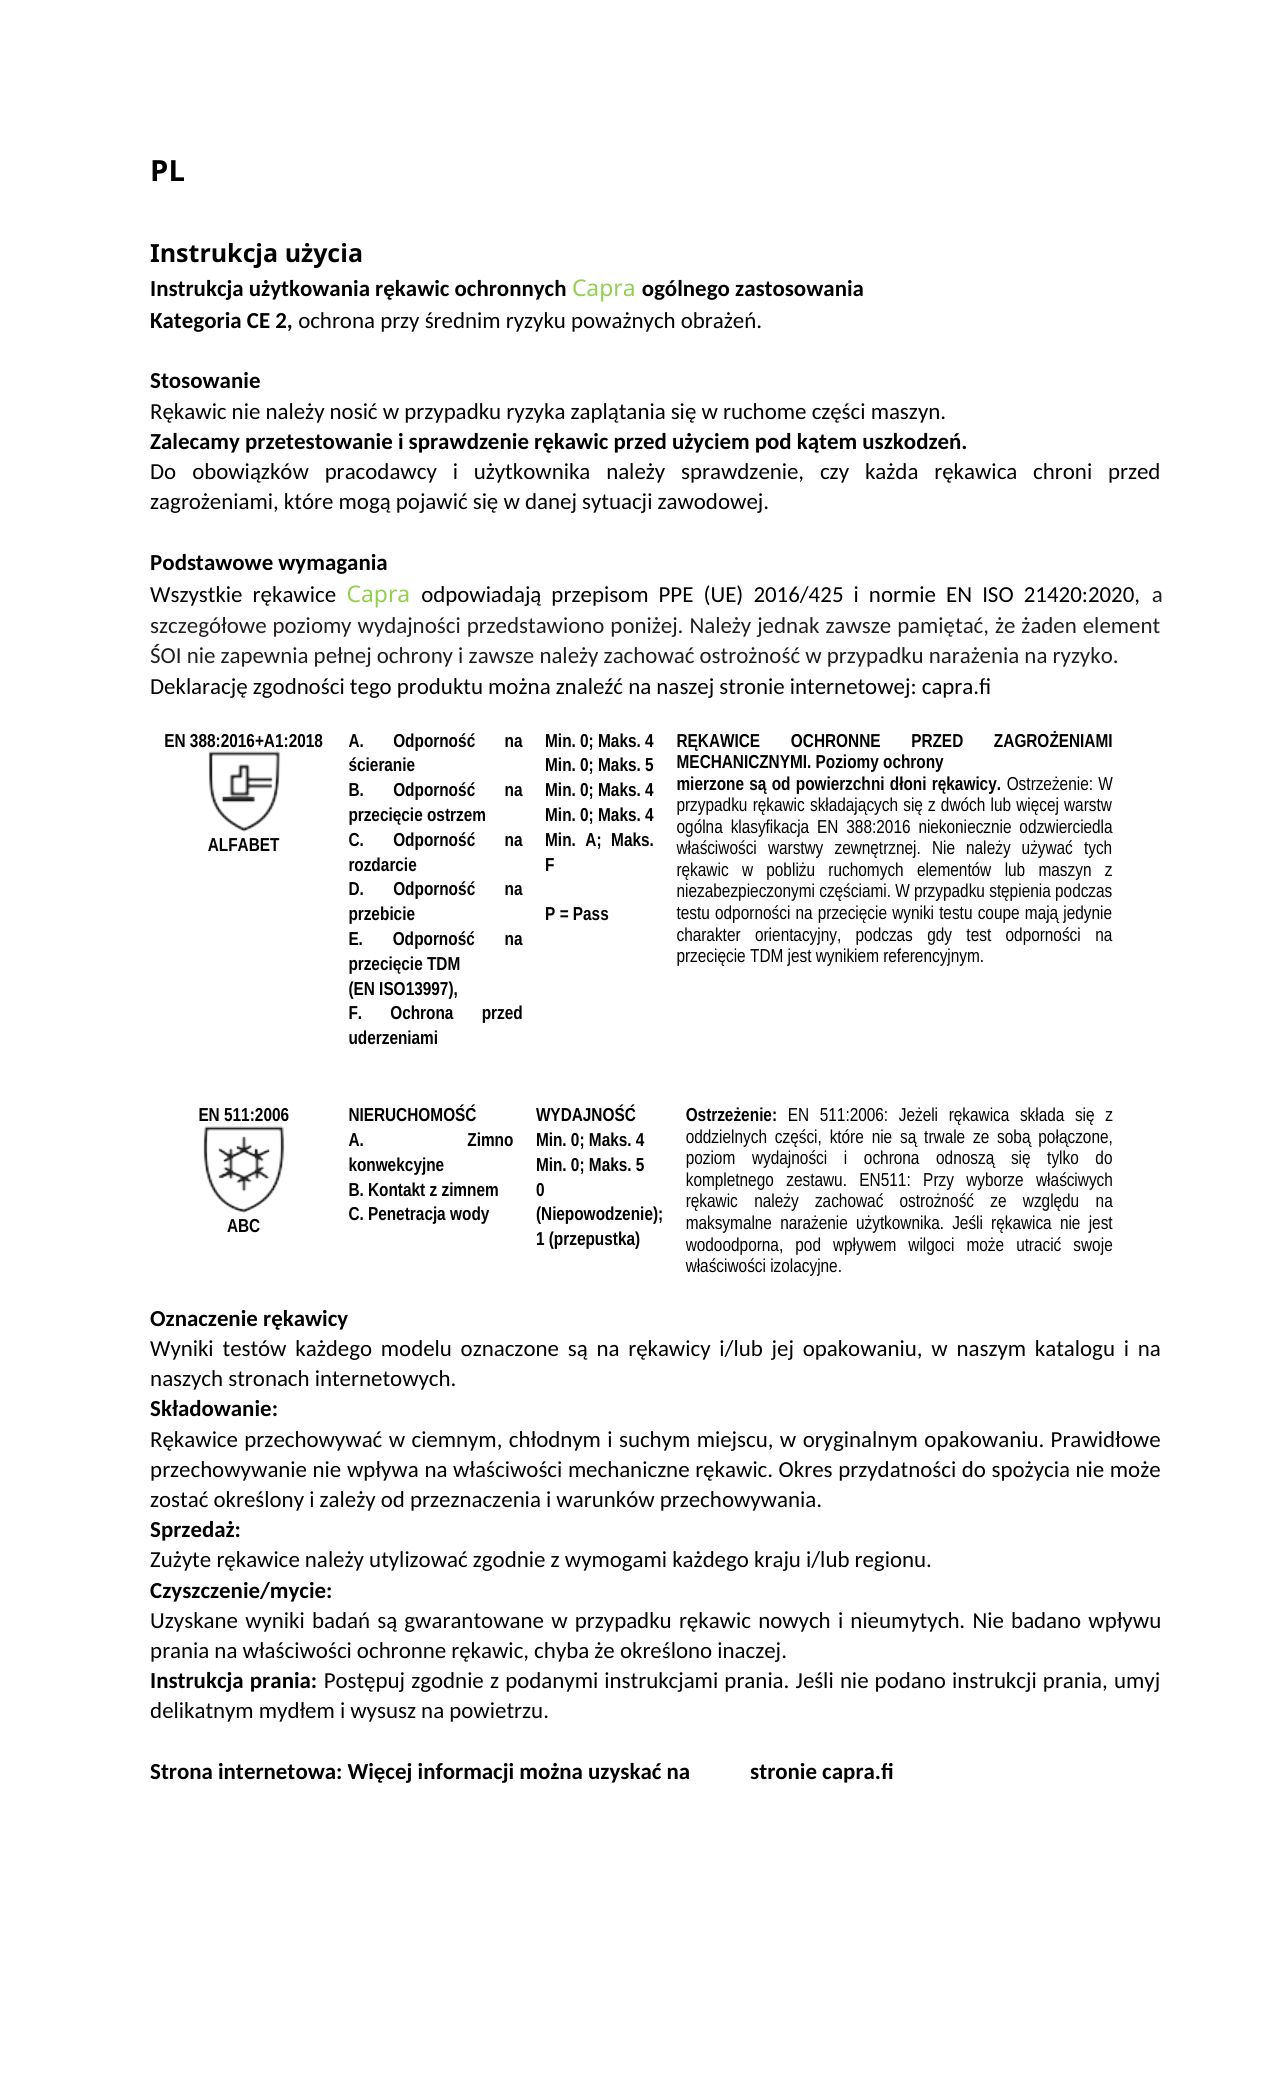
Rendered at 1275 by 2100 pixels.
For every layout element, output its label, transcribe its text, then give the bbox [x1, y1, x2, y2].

table_header Min. 0; Maks. 4 Min. 0; Maks. 5 Min. 0; Maks. 4 Min. 0; Maks. 4 Min. A; Maks. F P = Pass [534, 730, 665, 1052]
table_header EN 388:2016+A1:2018 ALFABET [150, 730, 337, 1052]
text Wszystkie rękawice Capra odpowiadają przepisom PPE (UE) 2016/425 i normie EN ISO 21420:2020, a szczegółowe poziomy wydajności przedstawiono poniżej. Należy jednak zawsze pamiętać, że żaden element ŚOI nie zapewnia pełnej ochrony i zawsze należy zachować ostrożność w przypadku narażenia na ryzyko. [150, 578, 1162, 670]
text Rękawice przechowywać w ciemnym, chłodnym i suchym miejscu, w oryginalnym opakowaniu. Prawidłowe przechowywanie nie wpływa na właściwości mechaniczne rękawic. Okres przydatności do spożycia nie może zostać określony i zależy od przeznaczenia i warunków przechowywania. [150, 1425, 1162, 1513]
text Składowanie: [150, 1394, 1162, 1423]
table_header A. Odporność na ścieranie B. Odporność na przecięcie ostrzem C. Odporność na rozdarcie D. Odporność na przebicie E. Odporność na przecięcie TDM (EN ISO13997), F. Ochrona przed uderzeniami [337, 730, 534, 1052]
text Deklarację zgodności tego produktu można znaleźć na naszej stronie internetowej: capra.fi [150, 672, 1162, 700]
table_header Ostrzeżenie: EN 511:2006: Jeżeli rękawica składa się z oddzielnych części, które nie są trwale ze sobą połączone, poziom wydajności i ochrona odnoszą się tylko do kompletnego zestawu. EN511: Przy wyborze właściwych rękawic należy zachować ostrożność ze względu na maksymalne narażenie użytkownika. Jeśli rękawica nie jest wodoodporna, pod wpływem wilgoci może utracić swoje właściwości izolacyjne. [674, 1104, 1124, 1277]
text Strona internetowa: Więcej informacji można uzyskać na stronie capra.fi [150, 1757, 1162, 1785]
text Do obowiązków pracodawcy i użytkownika należy sprawdzenie, czy każda rękawica chroni przed zagrożeniami, które mogą pojawić się w danej sytuacji zawodowej. [150, 457, 1162, 515]
text Uzyskane wyniki badań są gwarantowane w przypadku rękawic nowych i nieumytych. Nie badano wpływu prania na właściwości ochronne rękawic, chyba że określono inaczej. [150, 1606, 1162, 1664]
table_header EN 511:2006 ABC [150, 1104, 337, 1277]
text Wyniki testów każdego modelu oznaczone są na rękawicy i/lub jej opakowaniu, w naszym katalogu i na naszych stronach internetowych. [150, 1334, 1162, 1392]
text Stosowanie [150, 367, 1162, 394]
text Instrukcja prania: Postępuj zgodnie z podanymi instrukcjami prania. Jeśli nie podano instrukcji prania, umyj delikatnym mydłem i wysusz na powietrzu. [150, 1666, 1162, 1725]
table_header WYDAJNOŚĆ Min. 0; Maks. 4 Min. 0; Maks. 5 0 (Niepowodzenie); 1 (przepustka) [525, 1104, 674, 1277]
text PL [150, 150, 1162, 190]
text Zalecamy przetestowanie i sprawdzenie rękawic przed użyciem pod kątem uszkodzeń. [150, 427, 1162, 455]
text Zużyte rękawice należy utylizować zgodnie z wymogami każdego kraju i/lub regionu. [150, 1546, 1162, 1574]
text Sprzedaż: [150, 1515, 1162, 1543]
text Podstawowe wymagania [150, 548, 1162, 576]
text Rękawic nie należy nosić w przypadku ryzyka zaplątania się w ruchome części maszyn. [150, 397, 1162, 425]
text Instrukcja użytkowania rękawic ochronnych Capra ogólnego zastosowania [150, 272, 1162, 304]
text Kategoria CE 2, ochrona przy średnim ryzyku poważnych obrażeń. [150, 306, 1162, 334]
table_header RĘKAWICE OCHRONNE PRZED ZAGROŻENIAMI MECHANICZNYMI. Poziomy ochrony mierzone są od powierzchni dłoni rękawicy. Ostrzeżenie: W przypadku rękawic składających się z dwóch lub więcej warstw ogólna klasyfikacja EN 388:2016 niekoniecznie odzwierciedla właściwości warstwy zewnętrznej. Nie należy używać tych rękawic w pobliżu ruchomych elementów lub maszyn z niezabezpieczonymi częściami. W przypadku stępienia podczas testu odporności na przecięcie wyniki testu coupe mają jedynie charakter orientacyjny, podczas gdy test odporności na przecięcie TDM jest wynikiem referencyjnym. [665, 730, 1124, 1052]
text Oznaczenie rękawicy [150, 1304, 1162, 1332]
text Czyszczenie/mycie: [150, 1576, 1162, 1604]
table_header NIERUCHOMOŚĆ A. Zimno konwekcyjne B. Kontakt z zimnem C. Penetracja wody [337, 1104, 524, 1277]
text Instrukcja użycia [150, 236, 1162, 270]
